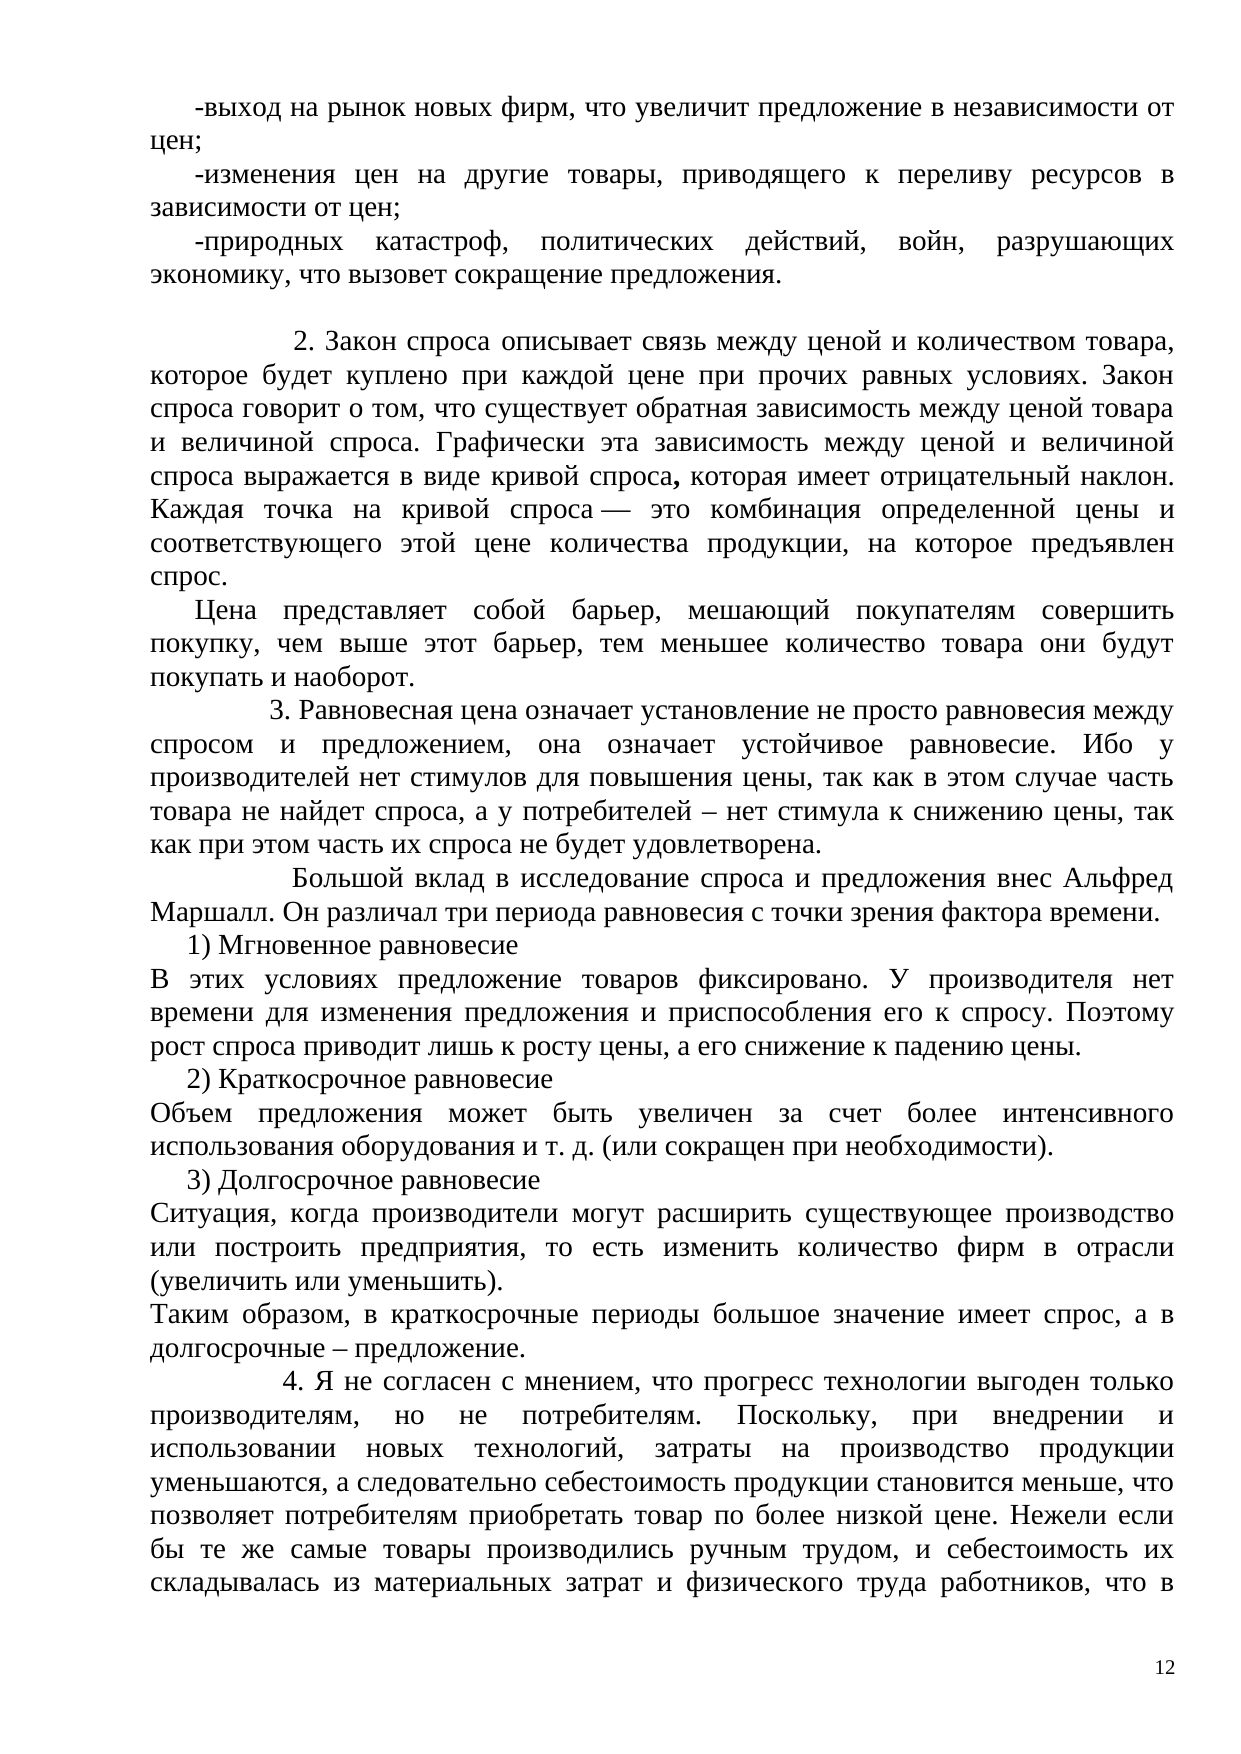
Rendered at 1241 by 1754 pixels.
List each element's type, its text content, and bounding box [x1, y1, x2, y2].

text 2) Краткосрочное равновесие [150, 1061, 1175, 1095]
text 2. Закон спроса описывает связь между ценой и количеством товара, которое будет куплено при каждой цене при прочих равных условиях. Закон спроса говорит о том, что существует обратная зависимость между ценой товара и величиной спроса. Графически эта зависимость между ценой и величиной спроса выражается в виде кривой спроса, которая имеет отрицательный наклон. Каждая точка на кривой спроса — это комбинация определенной цены и соответствующего этой цене количества продукции, на которое предъявлен спрос. [150, 323, 1175, 592]
text -изменения цен на другие товары, приводящего к переливу ресурсов в зависимости от цен; [150, 156, 1175, 223]
text Большой вклад в исследование спроса и предложения внес Альфред Маршалл. Он различал три периода равновесия с точки зрения фактора времени. [150, 860, 1175, 927]
text 3. Равновесная цена означает установление не просто равновесия между спросом и предложением, она означает устойчивое равновесие. Ибо у производителей нет стимулов для повышения цены, так как в этом случае часть товара не найдет спроса, а у потребителей – нет стимула к снижению цены, так как при этом часть их спроса не будет удовлетворена. [150, 692, 1175, 860]
text Цена представляет собой барьер, мешающий покупателям совершить покупку, чем выше этот барьер, тем меньшее количество товара они будут покупать и наоборот. [150, 592, 1175, 692]
text -выход на рынок новых фирм, что увеличит предложение в независимости от цен; [150, 89, 1175, 156]
text 1) Мгновенное равновесие [150, 927, 1175, 961]
text -природных катастроф, политических действий, войн, разрушающих экономику, что вызовет сокращение предложения. [150, 223, 1175, 290]
text В этих условиях предложение товаров фиксировано. У производителя нет времени для изменения предложения и приспособления его к спросу. Поэтому рост спроса приводит лишь к росту цены, а его снижение к падению цены. [150, 961, 1175, 1061]
text Ситуация, когда производители могут расширить существующее производство или построить предприятия, то есть изменить количество фирм в отрасли (увеличить или уменьшить). [150, 1196, 1175, 1296]
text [150, 1363, 1175, 1598]
text Объем предложения может быть увеличен за счет более интенсивного использования оборудования и т. д. (или сокращен при необходимости). [150, 1095, 1175, 1162]
text 3) Долгосрочное равновесие [150, 1162, 1175, 1196]
text Таким образом, в краткосрочные периоды большое значение имеет спрос, а в долгосрочные – предложение. [150, 1296, 1175, 1363]
